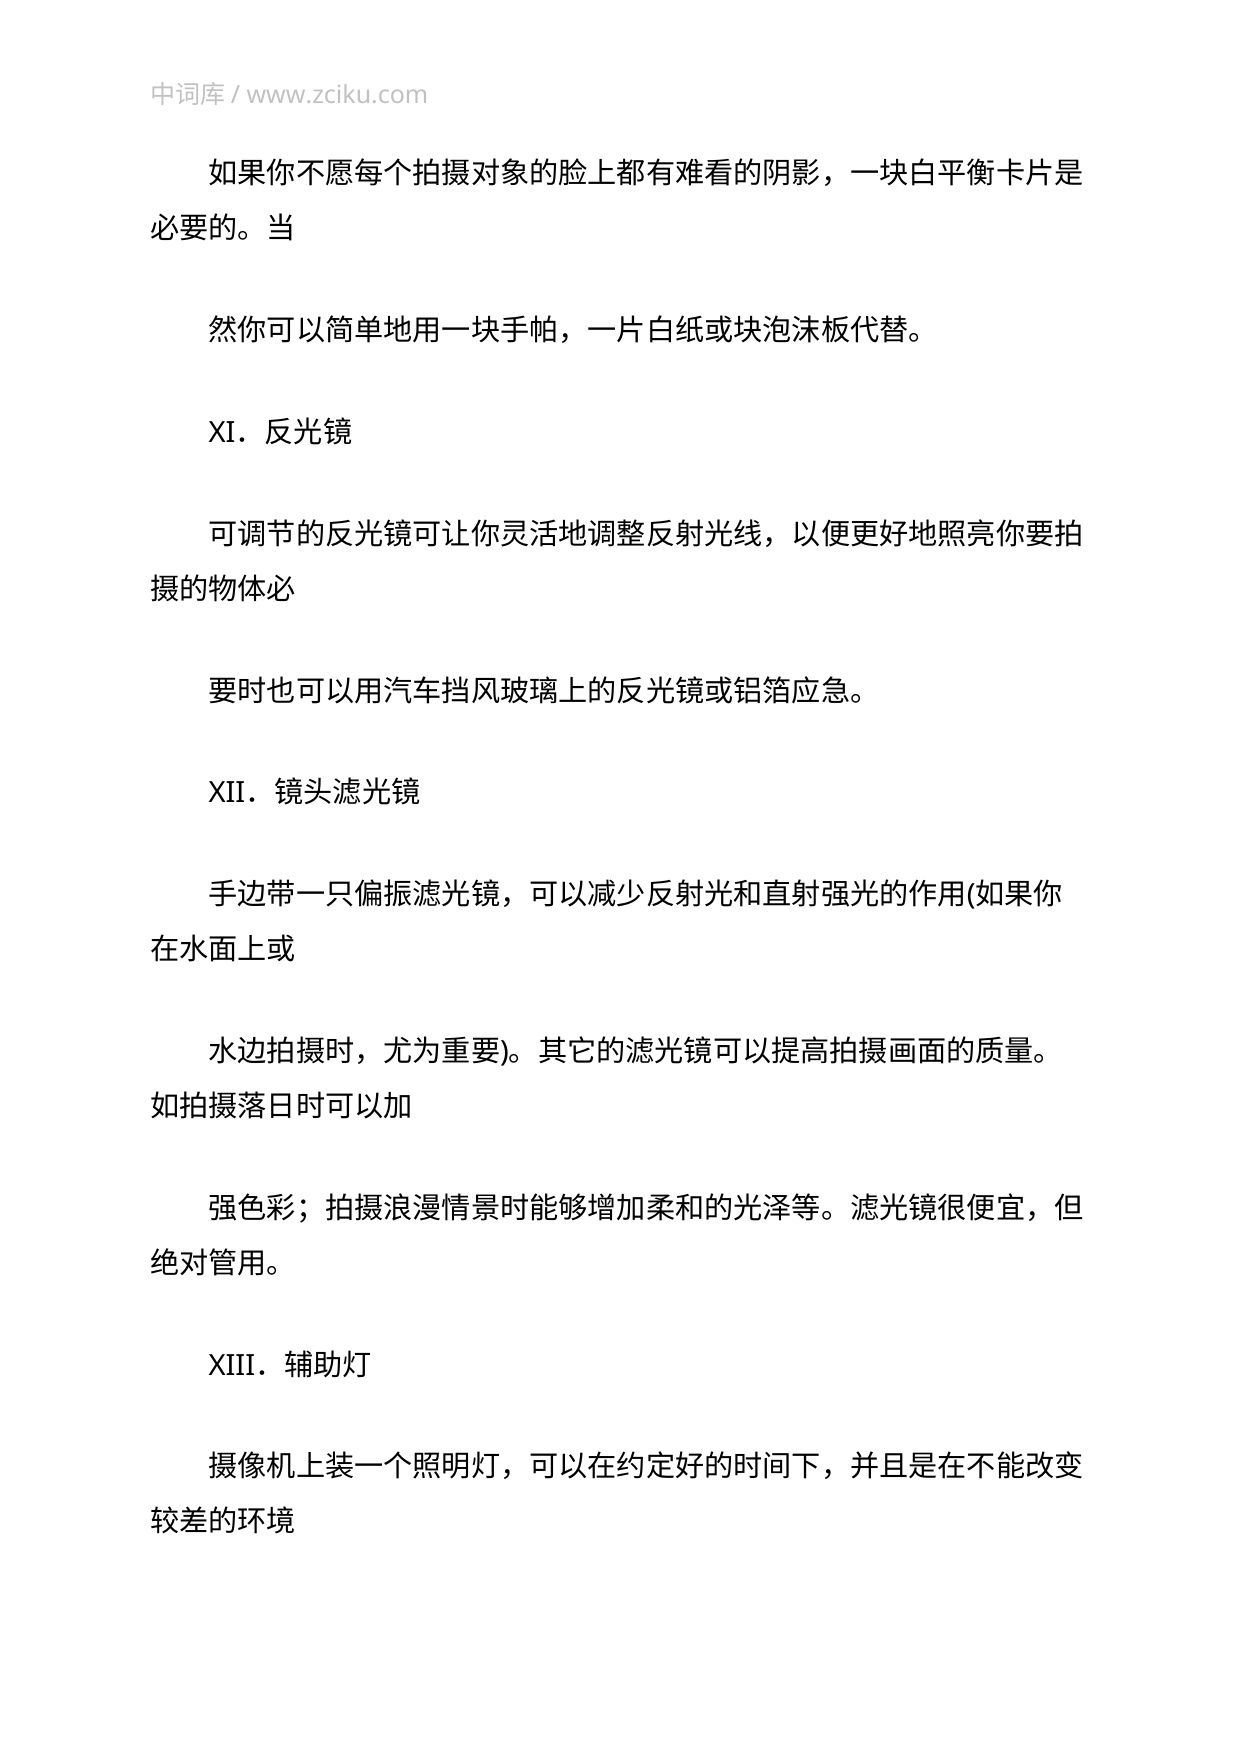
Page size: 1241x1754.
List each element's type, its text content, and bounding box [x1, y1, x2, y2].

text 然你可以简单地用一块手帕，一片白纸或块泡沫板代替。 [150, 307, 1090, 349]
text 摄像机上装一个照明灯，可以在约定好的时间下，并且是在不能改变较差的环境 [150, 1443, 1090, 1540]
text 可调节的反光镜可让你灵活地调整反射光线，以便更好地照亮你要拍摄的物体必 [150, 510, 1090, 608]
text 要时也可以用汽车挡风玻璃上的反光镜或铝箔应急。 [150, 667, 1090, 709]
text XI．反光镜 [150, 408, 1090, 451]
text 手边带一只偏振滤光镜，可以减少反射光和直射强光的作用(如果你在水面上或 [150, 871, 1090, 968]
text 水边拍摄时，尤为重要)。其它的滤光镜可以提高拍摄画面的质量。如拍摄落日时可以加 [150, 1028, 1090, 1125]
text 强色彩；拍摄浪漫情景时能够增加柔和的光泽等。滤光镜很便宜，但绝对管用。 [150, 1184, 1090, 1282]
text XII．镜头滤光镜 [150, 769, 1090, 811]
text 如果你不愿每个拍摄对象的脸上都有难看的阴影，一块白平衡卡片是必要的。当 [150, 150, 1090, 247]
text XIII．辅助灯 [150, 1341, 1090, 1383]
